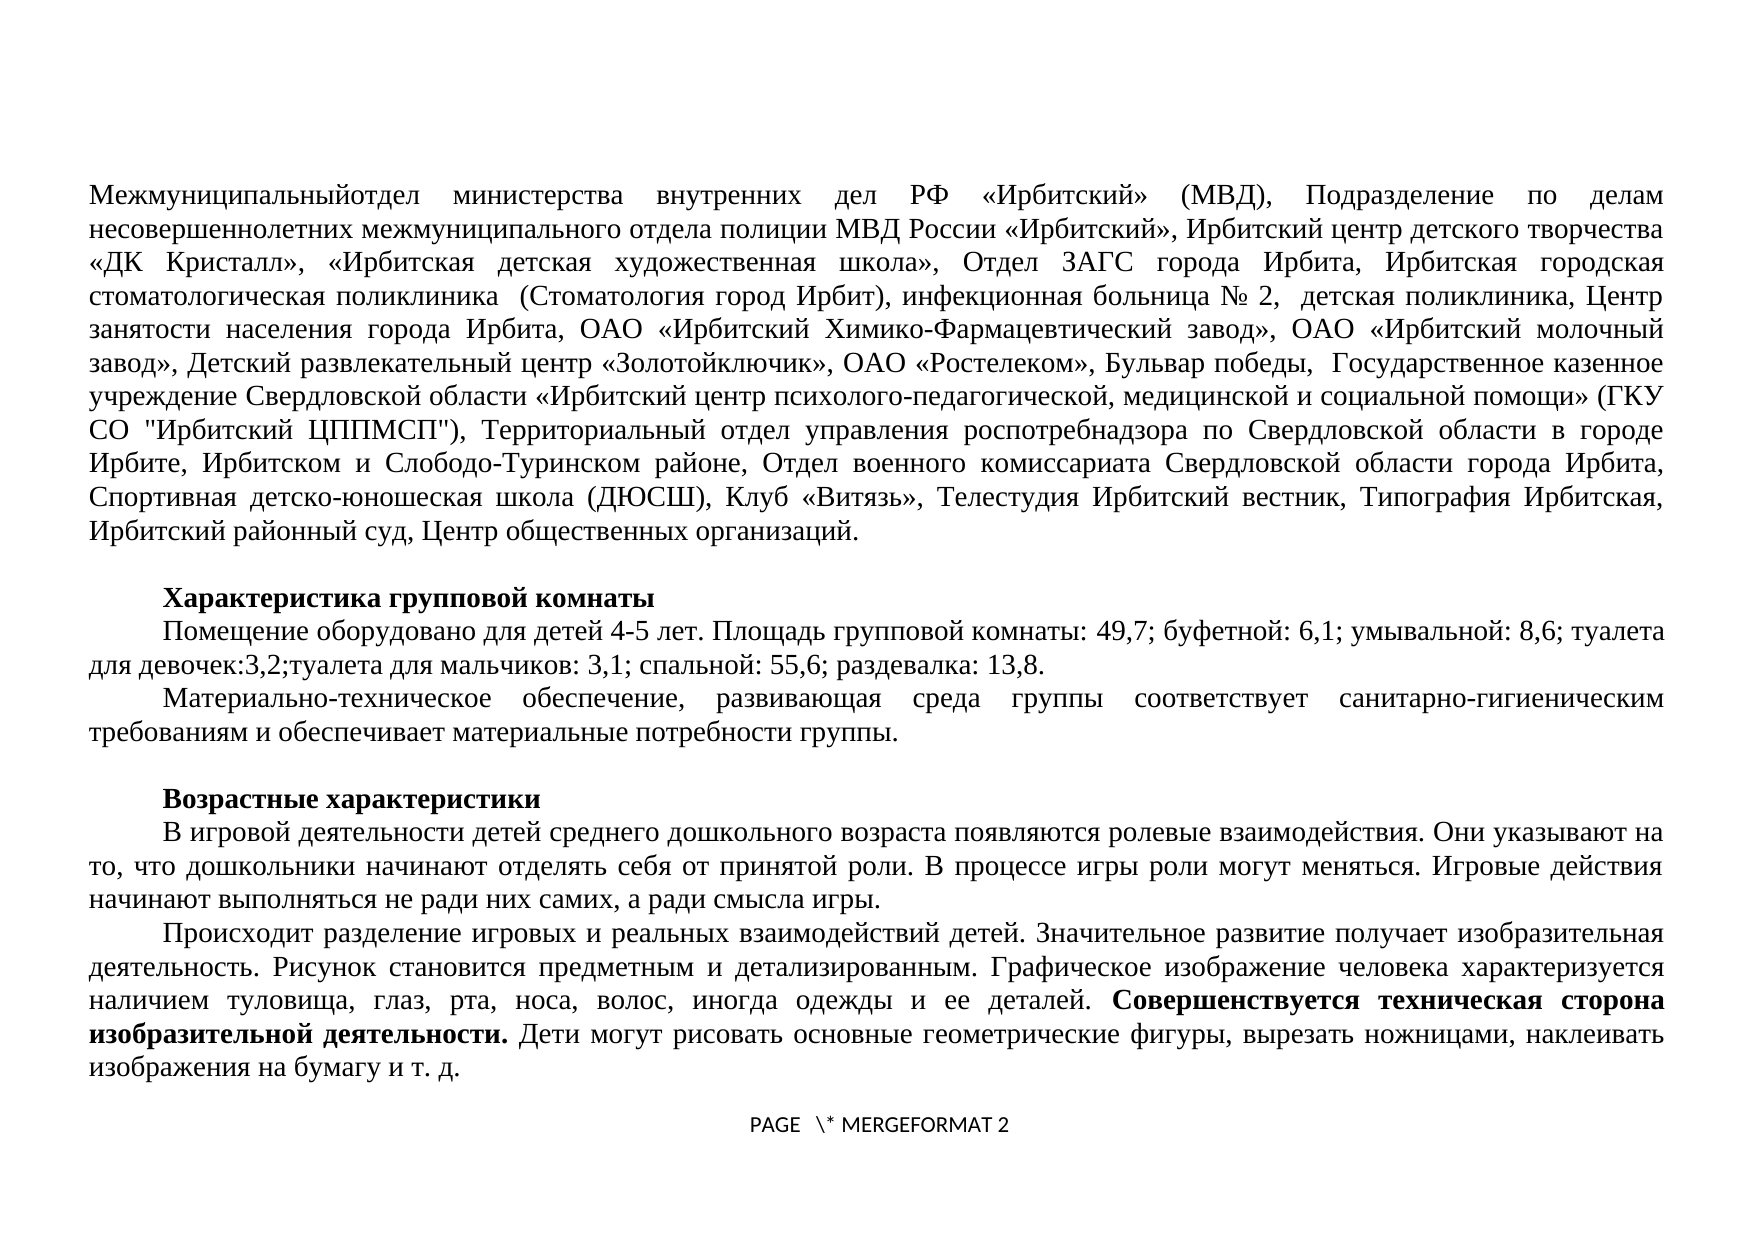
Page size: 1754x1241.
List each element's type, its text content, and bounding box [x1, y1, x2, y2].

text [89, 177, 1665, 546]
text Характеристика групповой комнаты [89, 580, 1665, 613]
text Возрастные характеристики [89, 781, 1665, 814]
text Помещение оборудовано для детей 4-5 лет. Площадь групповой комнаты: 49,7; буфетной: 6,1; умывальной: 8,6; туалета для девочек:3,2;туалета для мальчиков: 3,1; спальной: 55,6; раздевалка: 13,8. [89, 613, 1665, 680]
list Материально-техническое обеспечение, развивающая среда группы соответствует санитарно-гигиеническим требованиям и обеспечивает материальные потребности группы. [89, 680, 1665, 747]
text В игровой деятельности детей среднего дошкольного возраста появляются ролевые взаимодействия. Они указывают на то, что дошкольники начинают отделять себя от принятой роли. В процессе игры роли могут меняться. Игровые действия начинают выполняться не ради них самих, а ради смысла игры. [89, 814, 1665, 915]
text Происходит разделение игровых и реальных взаимодействий детей. Значительное развитие получает изобразительная деятельность. Рисунок становится предметным и детализированным. Графическое изображение человека характеризуется наличием туловища, глаз, рта, носа, волос, иногда одежды и ее деталей. Совершенствуется техническая сторона изобразительной деятельности. Дети могут рисовать основные геометрические фигуры, вырезать ножницами, наклеивать изображения на бумагу и т. д. [89, 915, 1665, 1083]
